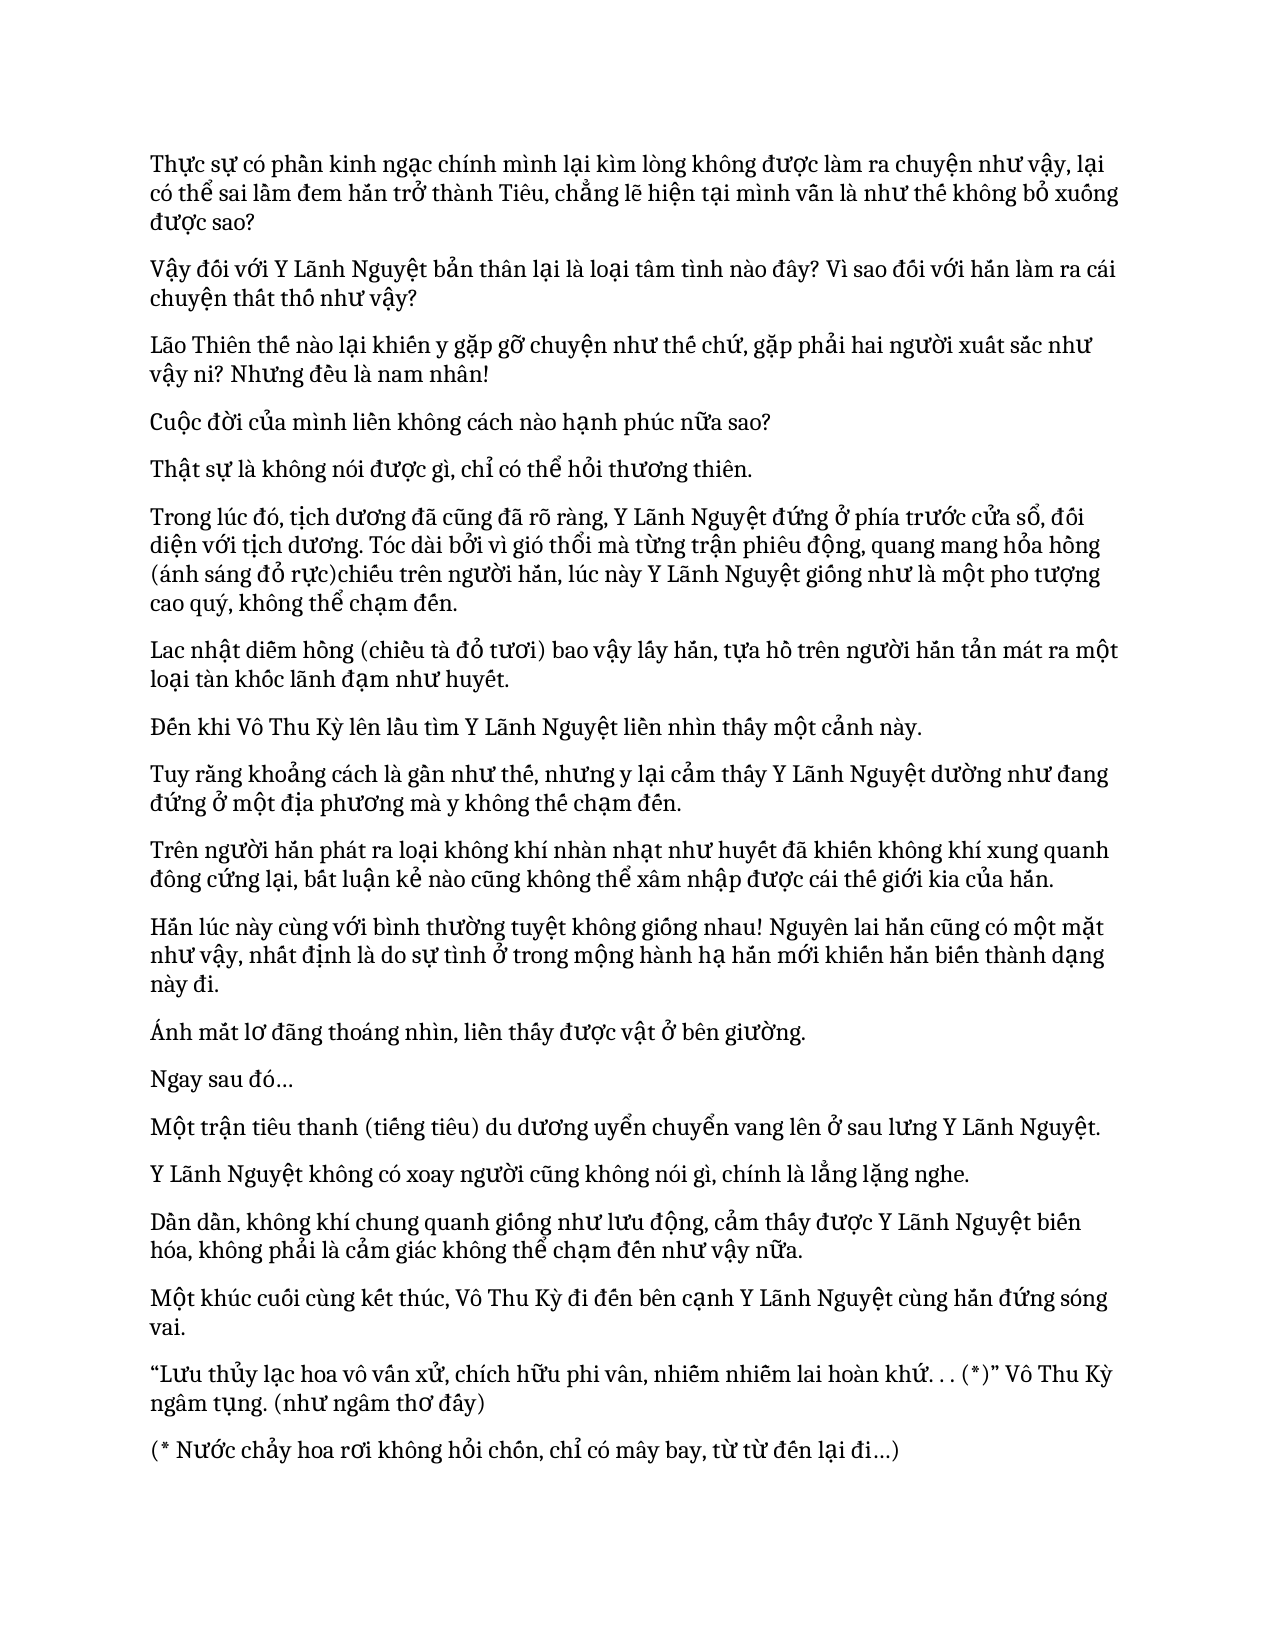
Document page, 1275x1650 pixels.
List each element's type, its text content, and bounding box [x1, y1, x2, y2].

text Ánh mắt lơ đãng thoáng nhìn, liền thấy được vật ở bên giường. [150, 1017, 1125, 1046]
text “Lưu thủy lạc hoa vô vấn xử, chích hữu phi vân, nhiễm nhiễm lai hoàn khứ. . . (*)” Vô Thu Kỳ ngâm tụng. (như ngâm thơ đấy) [150, 1360, 1125, 1417]
text Ngay sau đó… [150, 1065, 1125, 1094]
text Dần dần, không khí chung quanh giống như lưu động, cảm thấy được Y Lãnh Nguyệt biến hóa, không phải là cảm giác không thể chạm đến như vậy nữa. [150, 1207, 1125, 1265]
text Thực sự có phần kinh ngạc chính mình lại kìm lòng không được làm ra chuyện như vậy, lại có thể sai lầm đem hắn trở thành Tiêu, chẳng lẽ hiện tại mình vẫn là như thế không bỏ xuống được sao? [150, 150, 1125, 236]
text Đến khi Vô Thu Kỳ lên lầu tìm Y Lãnh Nguyệt liền nhìn thấy một cảnh này. [150, 712, 1125, 741]
text Một khúc cuối cùng kết thúc, Vô Thu Kỳ đi đến bên cạnh Y Lãnh Nguyệt cùng hắn đứng sóng vai. [150, 1284, 1125, 1341]
text Thật sự là không nói được gì, chỉ có thể hỏi thương thiên. [150, 455, 1125, 484]
text Lão Thiên thế nào lại khiến y gặp gỡ chuyện như thế chứ, gặp phải hai người xuất sắc như vậy ni? Nhưng đều là nam nhân! [150, 331, 1125, 389]
text Cuộc đời của mình liền không cách nào hạnh phúc nữa sao? [150, 407, 1125, 436]
text (* Nước chảy hoa rơi không hỏi chốn, chỉ có mây bay, từ từ đến lại đi…) [150, 1436, 1125, 1465]
text Một trận tiêu thanh (tiếng tiêu) du dương uyển chuyển vang lên ở sau lưng Y Lãnh Nguyệt. [150, 1112, 1125, 1141]
text Lac nhật diễm hồng (chiều tà đỏ tươi) bao vậy lấy hắn, tựa hồ trên người hắn tản mát ra một loại tàn khốc lãnh đạm như huyết. [150, 636, 1125, 694]
text Tuy rằng khoảng cách là gần như thế, nhưng y lại cảm thấy Y Lãnh Nguyệt dường như đang đứng ở một địa phương mà y không thế chạm đến. [150, 760, 1125, 817]
text Y Lãnh Nguyệt không có xoay người cũng không nói gì, chính là lẳng lặng nghe. [150, 1160, 1125, 1189]
text Vậy đối với Y Lãnh Nguyệt bản thân lại là loại tâm tình nào đây? Vì sao đối với hắn làm ra cái chuyện thất thố như vậy? [150, 255, 1125, 312]
text Hắn lúc này cùng với bình thường tuyệt không giống nhau! Nguyên lai hắn cũng có một mặt như vậy, nhất định là do sự tình ở trong mộng hành hạ hắn mới khiến hắn biến thành dạng này đi. [150, 912, 1125, 999]
text Trong lúc đó, tịch dương đã cũng đã rõ ràng, Y Lãnh Nguyệt đứng ở phía trước cửa sổ, đối diện với tịch dương. Tóc dài bởi vì gió thổi mà từng trận phiêu động, quang mang hỏa hồng (ánh sáng đỏ rực)chiếu trên người hắn, lúc này Y Lãnh Nguyệt giống như là một pho tượng cao quý, không thể chạm đến. [150, 502, 1125, 617]
text Trên người hắn phát ra loại không khí nhàn nhạt như huyết đã khiến không khí xung quanh đông cứng lại, bất luận kẻ nào cũng không thể xâm nhập được cái thế giới kia của hắn. [150, 836, 1125, 894]
